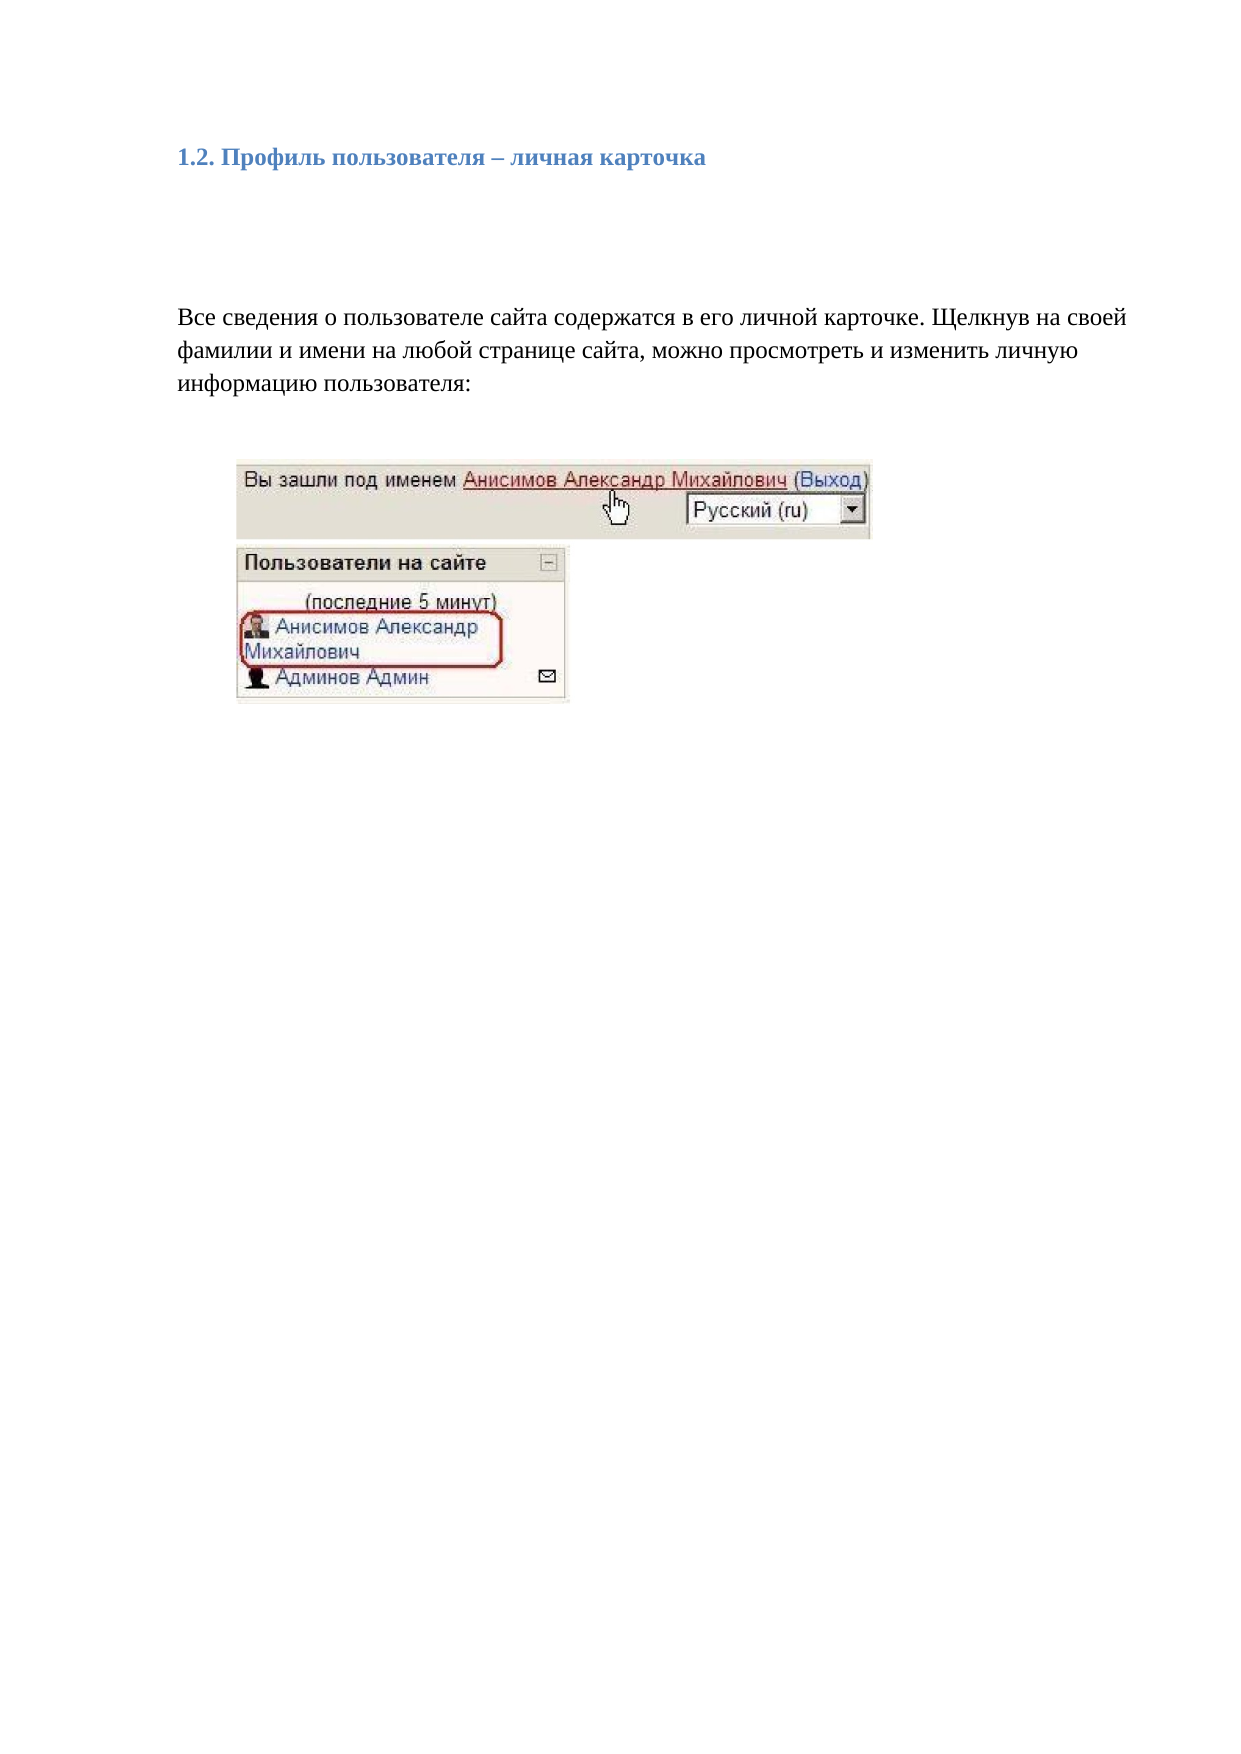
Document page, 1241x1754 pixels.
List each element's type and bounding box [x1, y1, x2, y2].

picture [236, 459, 873, 704]
